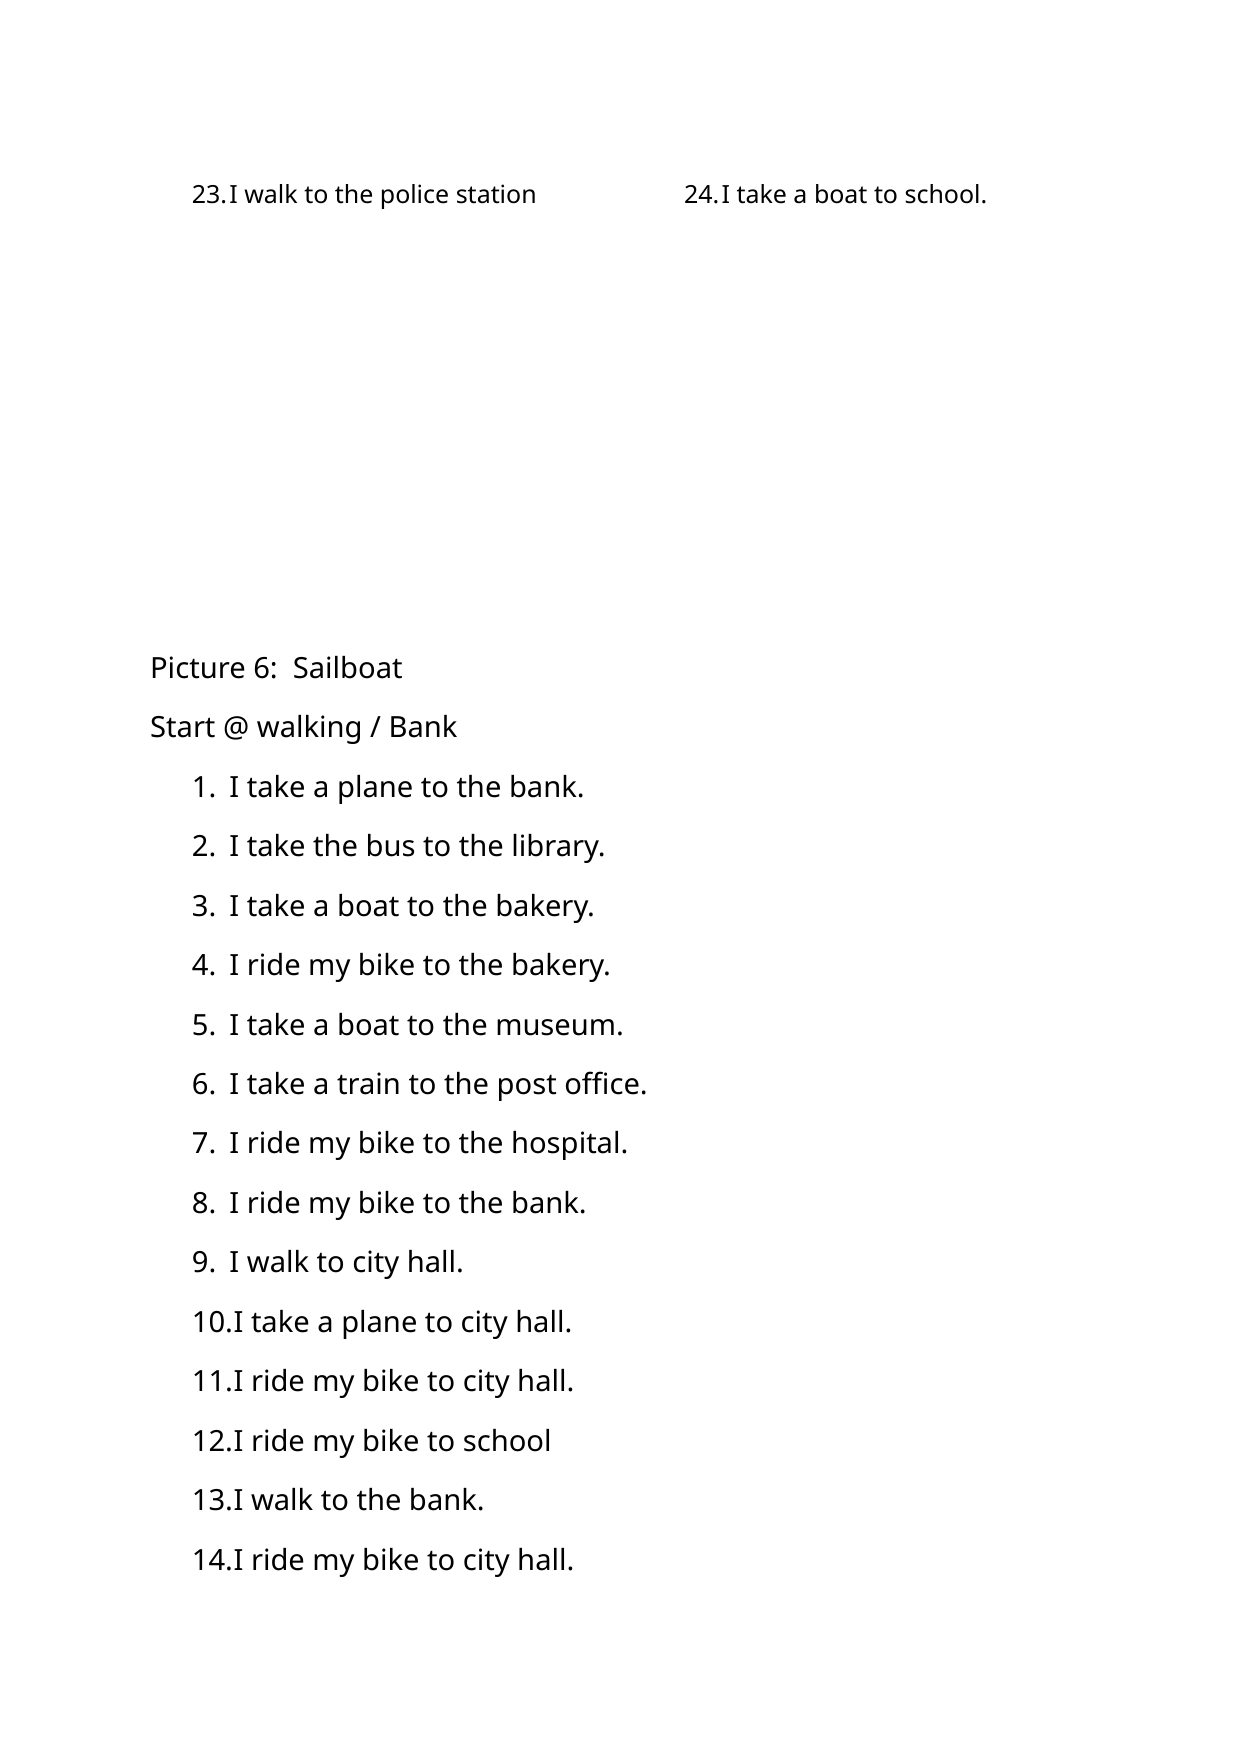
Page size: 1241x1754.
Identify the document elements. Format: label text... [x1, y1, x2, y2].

list I walk to the police station [192, 177, 598, 211]
list I ride my bike to the bank. [192, 1182, 1090, 1222]
text Picture 6: Sailboat [150, 647, 1090, 687]
list I take a boat to the museum. [192, 1004, 1090, 1043]
list I ride my bike to school [192, 1420, 1090, 1460]
list I walk to the bank. [192, 1480, 1090, 1519]
text Start @ walking / Bank [150, 706, 1090, 746]
list I ride my bike to city hall. [192, 1539, 1090, 1579]
list I walk to city hall. [192, 1242, 1090, 1281]
list I take a train to the post office. [192, 1063, 1090, 1103]
list I ride my bike to city hall. [192, 1361, 1090, 1400]
list I take a boat to school. [684, 177, 1090, 211]
list I take a plane to city hall. [192, 1301, 1090, 1341]
list I ride my bike to the bakery. [192, 944, 1090, 984]
list I take a plane to the bank. [192, 766, 1090, 806]
list I take the bus to the library. [192, 825, 1090, 865]
list I take a boat to the bakery. [192, 885, 1090, 924]
list I ride my bike to the hospital. [192, 1123, 1090, 1162]
